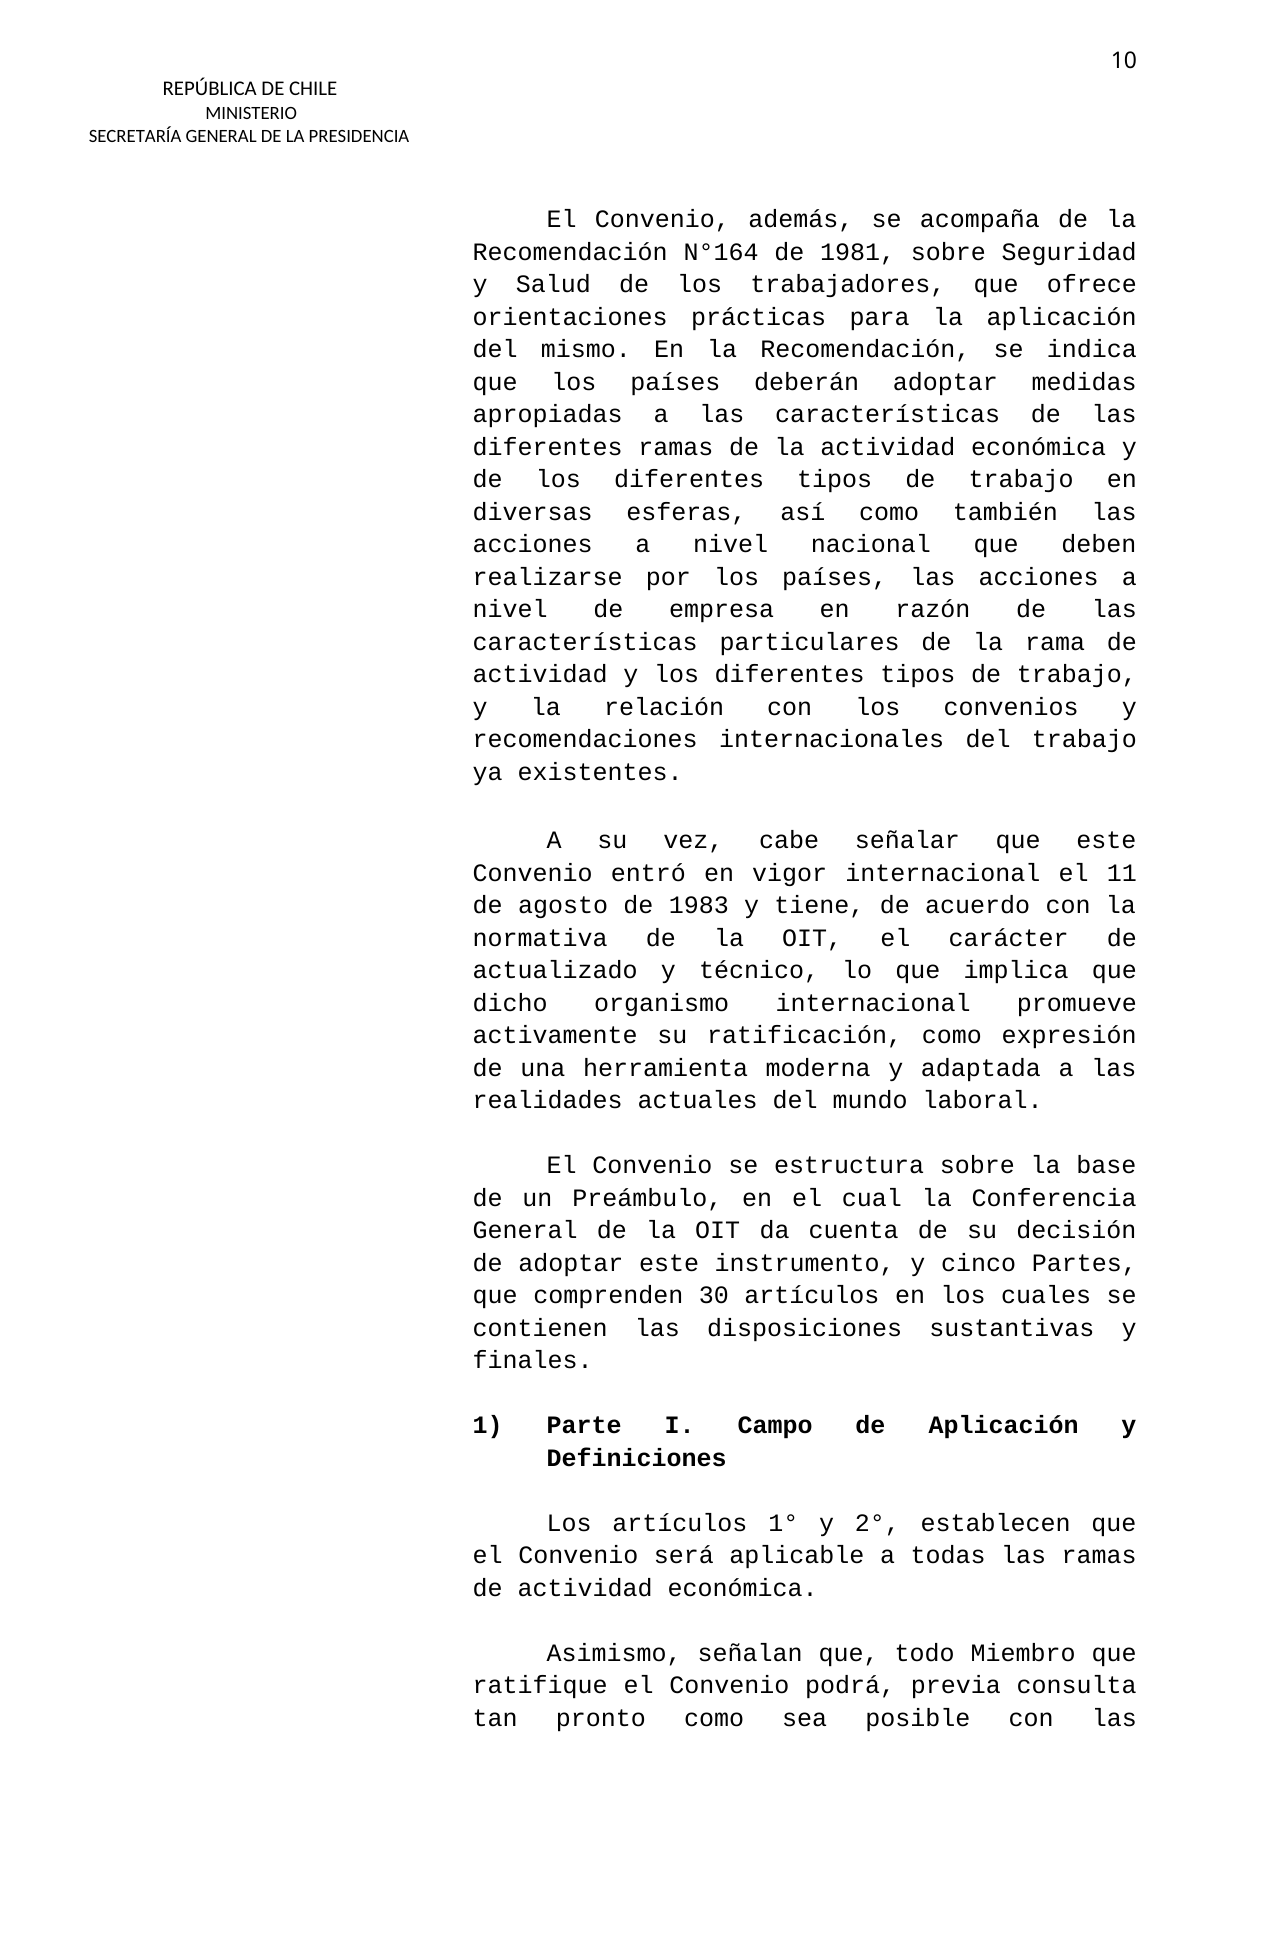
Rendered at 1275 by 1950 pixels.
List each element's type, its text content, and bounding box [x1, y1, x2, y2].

text El Convenio, además, se acompaña de la Recomendación N°164 de 1981, sobre Seguridad y Salud de los trabajadores, que ofrece orientaciones prácticas para la aplicación del mismo. En la Recomendación, se indica que los países deberán adoptar medidas apropiadas a las características de las diferentes ramas de la actividad económica y de los diferentes tipos de trabajo en diversas esferas, así como también las acciones a nivel nacional que deben realizarse por los países, las acciones a nivel de empresa en razón de las características particulares de la rama de actividad y los diferentes tipos de trabajo, y la relación con los convenios y recomendaciones internacionales del trabajo ya existentes. [472, 207, 1137, 788]
list Parte I. Campo de Aplicación y Definiciones [472, 1413, 1137, 1473]
text Los artículos 1° y 2°, establecen que el Convenio será aplicable a todas las ramas de actividad económica. [472, 1510, 1137, 1603]
text El Convenio se estructura sobre la base de un Preámbulo, en el cual la Conferencia General de la OIT da cuenta de su decisión de adoptar este instrumento, y cinco Partes, que comprenden 30 artículos en los cuales se contienen las disposiciones sustantivas y finales. [472, 1153, 1137, 1376]
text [472, 1640, 1137, 1733]
text A su vez, cabe señalar que este Convenio entró en vigor internacional el 11 de agosto de 1983 y tiene, de acuerdo con la normativa de la OIT, el carácter de actualizado y técnico, lo que implica que dicho organismo internacional promueve activamente su ratificación, como expresión de una herramienta moderna y adaptada a las realidades actuales del mundo laboral. [472, 828, 1137, 1116]
